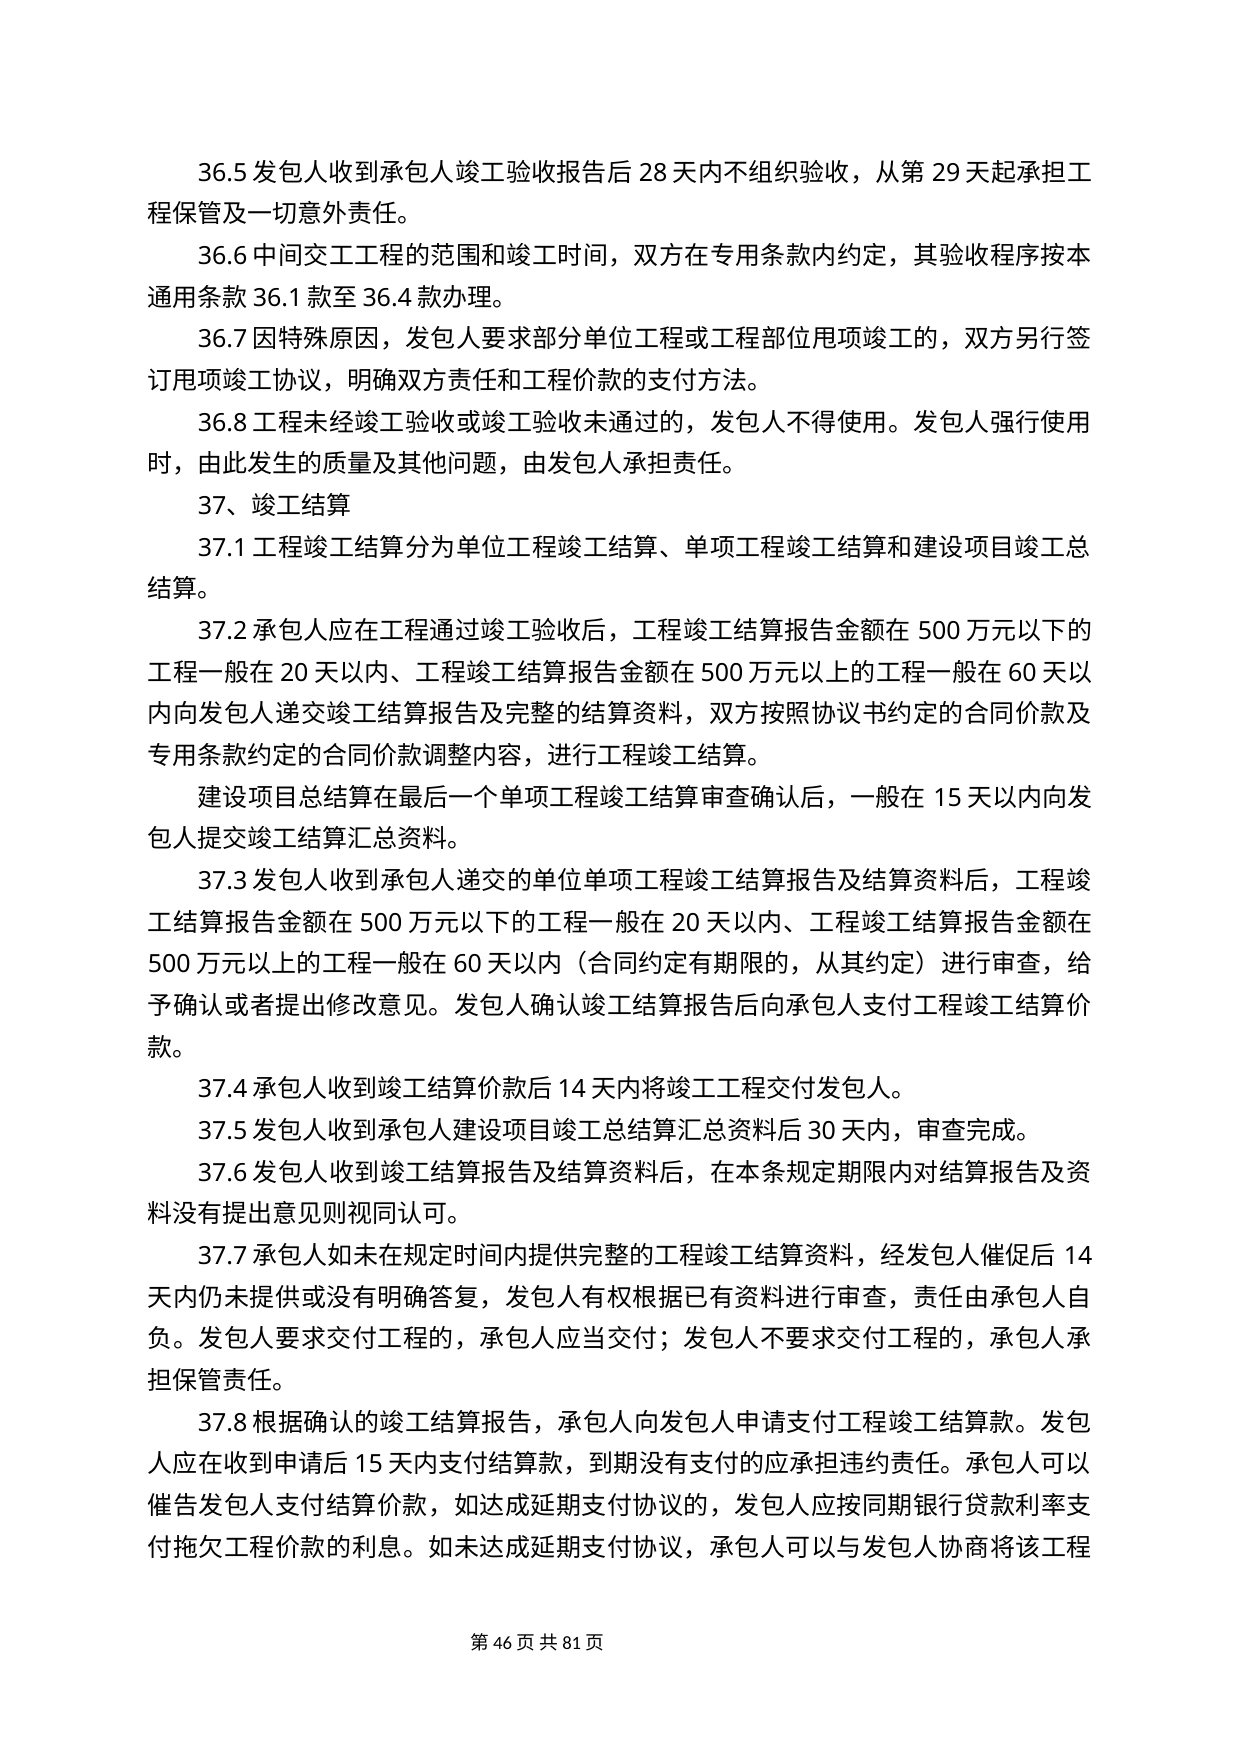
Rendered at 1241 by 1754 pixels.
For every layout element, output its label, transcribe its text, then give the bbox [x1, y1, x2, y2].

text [148, 1398, 1092, 1564]
text 36.5发包人收到承包人竣工验收报告后28天内不组织验收，从第29天起承担工程保管及一切意外责任。 [148, 148, 1092, 231]
text 36.6中间交工工程的范围和竣工时间，双方在专用条款内约定，其验收程序按本通用条款36.1款至36.4款办理。 [148, 231, 1092, 314]
text 37.3发包人收到承包人递交的单位单项工程竣工结算报告及结算资料后，工程竣工结算报告金额在500万元以下的工程一般在20天以内、工程竣工结算报告金额在500万元以上的工程一般在60天以内（合同约定有期限的，从其约定）进行审查，给予确认或者提出修改意见。发包人确认竣工结算报告后向承包人支付工程竣工结算价款。 [148, 856, 1092, 1064]
text 37.6发包人收到竣工结算报告及结算资料后，在本条规定期限内对结算报告及资料没有提出意见则视同认可。 [148, 1148, 1092, 1231]
text 36.7因特殊原因，发包人要求部分单位工程或工程部位甩项竣工的，双方另行签订甩项竣工协议，明确双方责任和工程价款的支付方法。 [148, 314, 1092, 398]
text 37.1工程竣工结算分为单位工程竣工结算、单项工程竣工结算和建设项目竣工总结算。 [148, 523, 1092, 606]
text 建设项目总结算在最后一个单项工程竣工结算审查确认后，一般在15天以内向发包人提交竣工结算汇总资料。 [148, 773, 1092, 856]
text 36.8工程未经竣工验收或竣工验收未通过的，发包人不得使用。发包人强行使用时，由此发生的质量及其他问题，由发包人承担责任。 [148, 398, 1092, 481]
text 37、竣工结算 [148, 481, 1092, 523]
text 37.2承包人应在工程通过竣工验收后，工程竣工结算报告金额在500万元以下的工程一般在20天以内、工程竣工结算报告金额在500万元以上的工程一般在60天以内向发包人递交竣工结算报告及完整的结算资料，双方按照协议书约定的合同价款及专用条款约定的合同价款调整内容，进行工程竣工结算。 [148, 606, 1092, 773]
text 37.4承包人收到竣工结算价款后14天内将竣工工程交付发包人。 [148, 1064, 1092, 1106]
text 37.5发包人收到承包人建设项目竣工总结算汇总资料后30天内，审查完成。 [148, 1106, 1092, 1148]
text 37.7承包人如未在规定时间内提供完整的工程竣工结算资料，经发包人催促后14天内仍未提供或没有明确答复，发包人有权根据已有资料进行审查，责任由承包人自负。发包人要求交付工程的，承包人应当交付；发包人不要求交付工程的，承包人承担保管责任。 [148, 1231, 1092, 1398]
